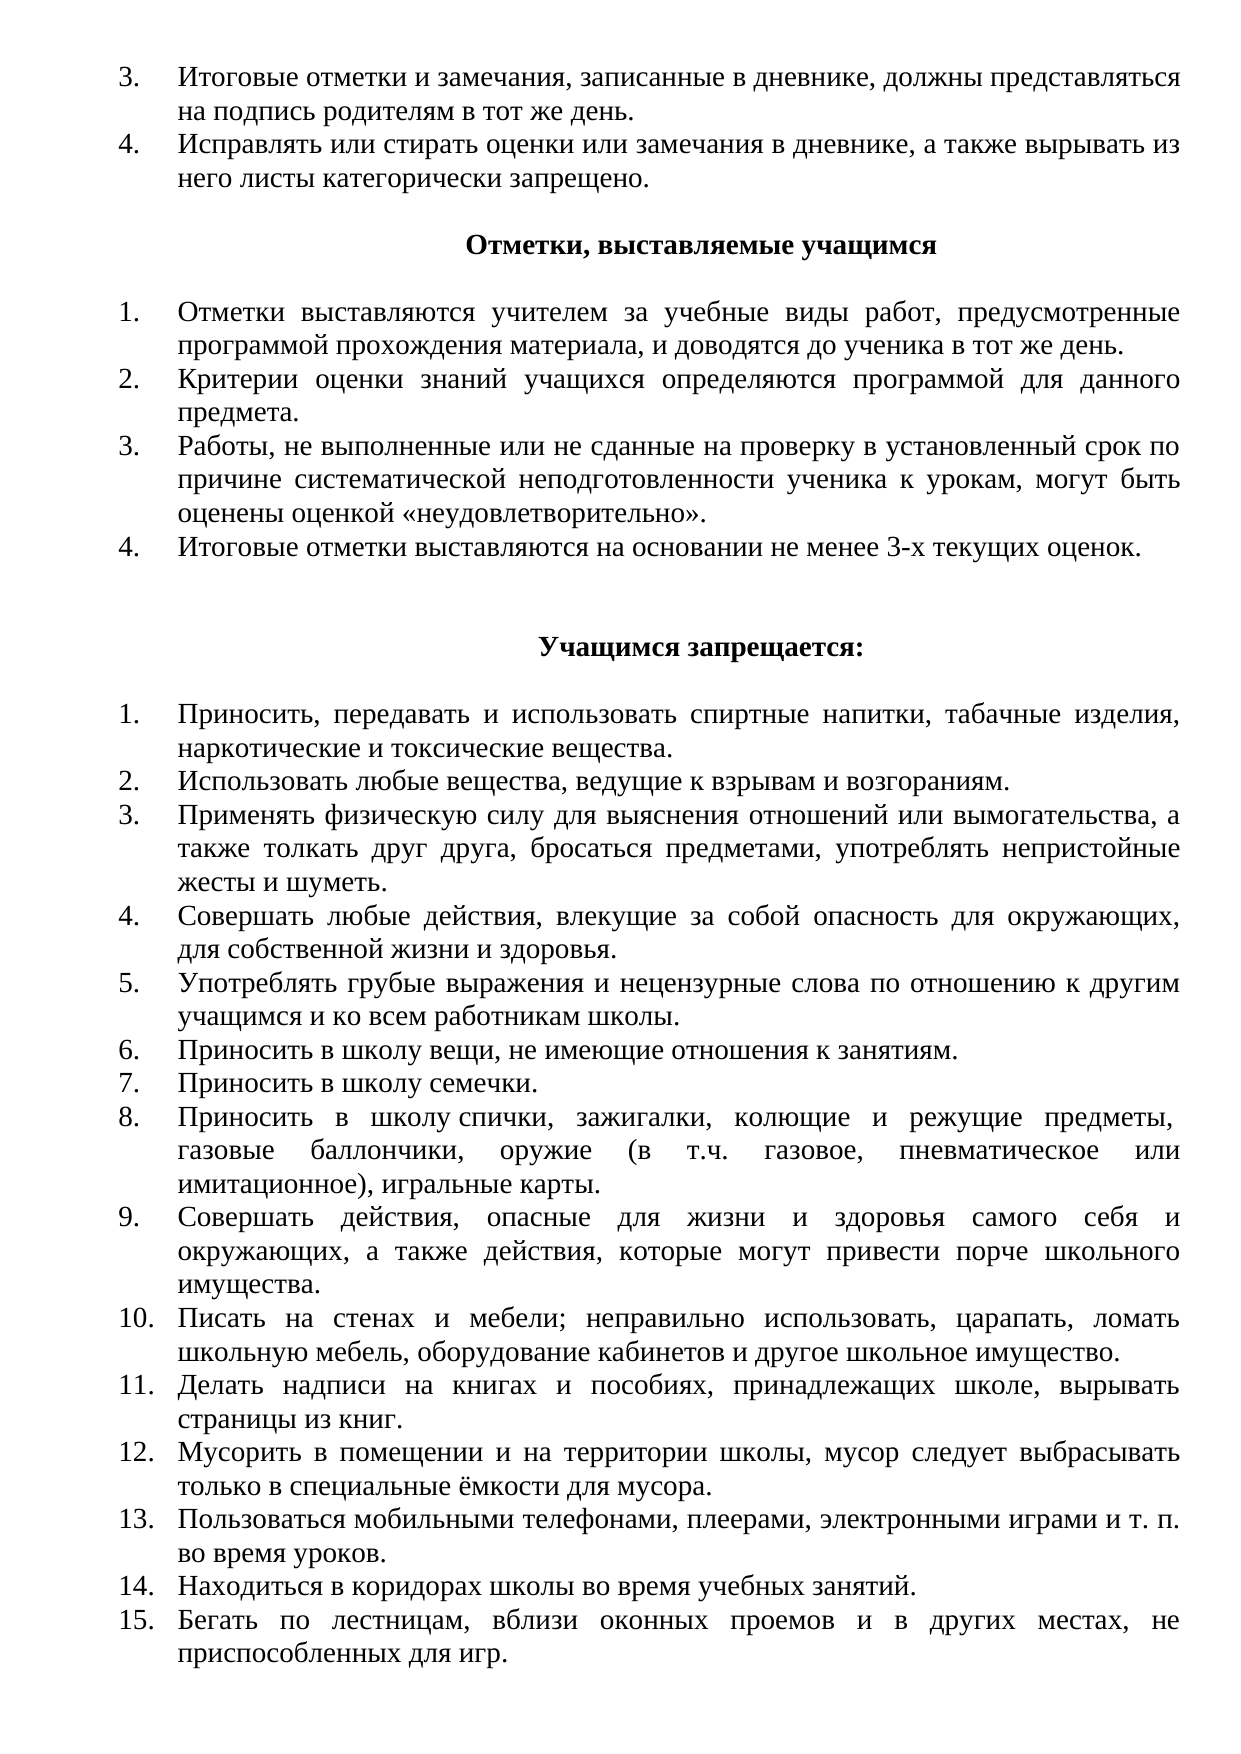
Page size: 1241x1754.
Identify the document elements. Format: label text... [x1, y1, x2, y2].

list Делать надписи на книгах и пособиях, принадлежащих школе, вырывать страницы из книг. [118, 1367, 1181, 1434]
list Употреблять грубые выражения и нецензурные слова по отношению к другим учащимся и ко всем работникам школы. [118, 965, 1181, 1032]
list Итоговые отметки выставляются на основании не менее 3-х текущих оценок. [118, 529, 1181, 562]
list Исправлять или стирать оценки или замечания в дневнике, а также вырывать из него листы категорически запрещено. [118, 126, 1181, 193]
list Отметки выставляются учителем за учебные виды работ, предусмотренные программой прохождения материала, и доводятся до ученика в тот же день. [118, 294, 1181, 361]
list Использовать любые вещества, ведущие к взрывам и возгораниям. [118, 763, 1181, 797]
list Приносить, передавать и использовать спиртные напитки, табачные изделия, наркотические и токсические вещества. [118, 696, 1181, 763]
list Бегать по лестницам, вблизи оконных проемов и в других местах, не приспособленных для игр. [118, 1602, 1181, 1669]
list Приносить в школу семечки. [118, 1065, 1181, 1099]
list Мусорить в помещении и на территории школы, мусор следует выбрасывать только в специальные ёмкости для мусора. [118, 1434, 1181, 1501]
list Приносить в школу спички, зажигалки, колющие и режущие предметы, газовые баллончики, оружие (в т.ч. газовое, пневматическое или имитационное), игральные карты. [118, 1099, 1181, 1199]
list Итоговые отметки и замечания, записанные в дневнике, должны представляться на подпись родителям в тот же день. [118, 59, 1181, 126]
list Отметки, выставляемые учащимся [221, 227, 1181, 260]
list Пользоваться мобильными телефонами, плеерами, электронными играми и т. п. во время уроков. [118, 1501, 1181, 1568]
list Писать на стенах и мебели; неправильно использовать, царапать, ломать школьную мебель, оборудование кабинетов и другое школьное имущество. [118, 1300, 1181, 1367]
list Находиться в коридорах школы во время учебных занятий. [118, 1568, 1181, 1602]
list Учащимся запрещается: [221, 629, 1181, 663]
list Приносить в школу вещи, не имеющие отношения к занятиям. [118, 1032, 1181, 1065]
list Критерии оценки знаний учащихся определяются программой для данного предмета. [118, 361, 1181, 428]
list Применять физическую силу для выяснения отношений или вымогательства, а также толкать друг друга, бросаться предметами, употреблять непристойные жесты и шуметь. [118, 797, 1181, 898]
list Совершать любые действия, влекущие за собой опасность для окружающих, для собственной жизни и здоровья. [118, 898, 1181, 965]
list Совершать действия, опасные для жизни и здоровья самого себя и окружающих, а также действия, которые могут привести порче школьного имущества. [118, 1199, 1181, 1300]
list Работы, не выполненные или не сданные на проверку в установленный срок по причине систематической неподготовленности ученика к урокам, могут быть оценены оценкой «неудовлетворительно». [118, 428, 1181, 529]
